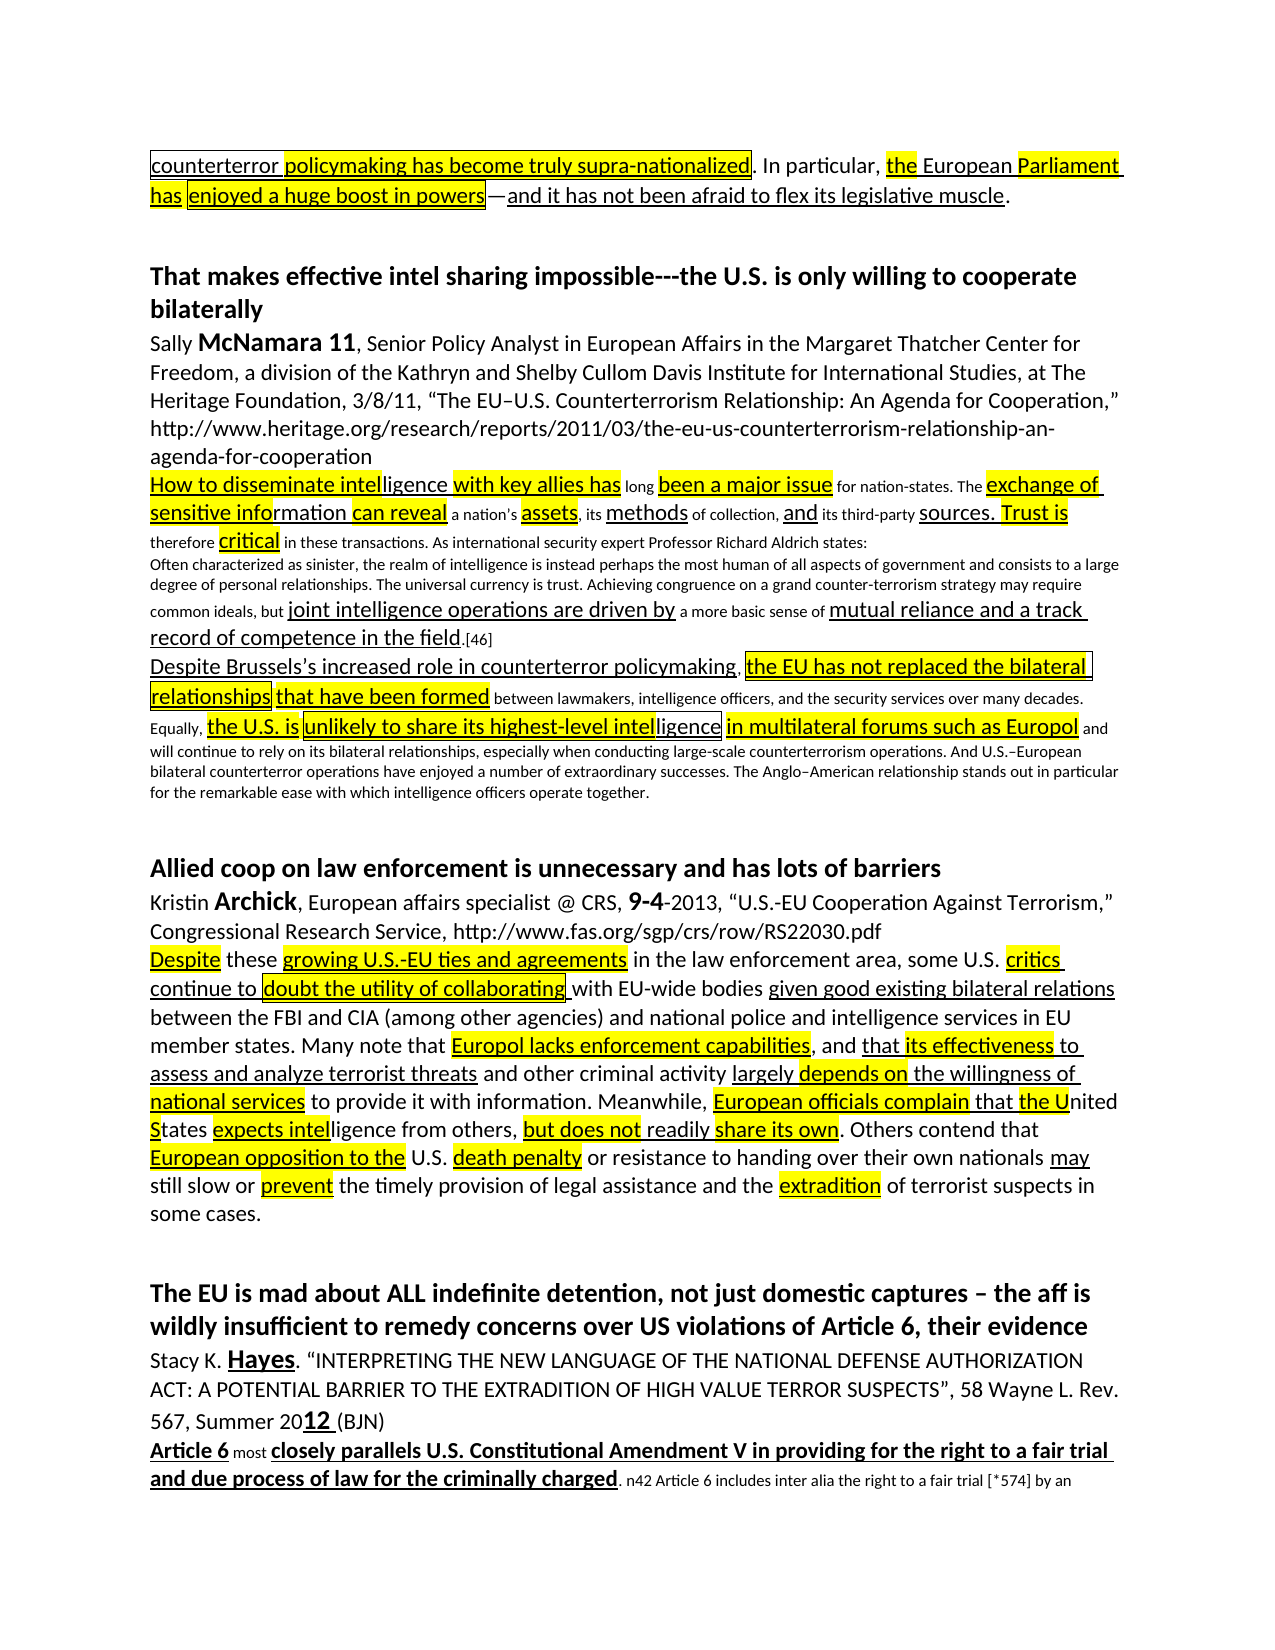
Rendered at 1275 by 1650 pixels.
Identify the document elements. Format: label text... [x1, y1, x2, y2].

subtitle The EU is mad about ALL indefinite detention, not just domestic captures – the aff is wildly insufficient to remedy concerns over US violations of Article 6, their evidence [150, 1276, 1125, 1342]
text Kristin Archick, European affairs specialist @ CRS, 9-4-2013, “U.S.-EU Cooperation Against Terrorism,” Congressional Research Service, http://www.fas.org/sgp/crs/row/RS22030.pdf [150, 884, 1125, 945]
text How to disseminate intelligence with key allies has long been a major issue for nation-states. The exchange of sensitive information can reveal a nation’s assets, its methods of collection, and its third-party sources. Trust is therefore critical in these transactions. As international security expert Professor Richard Aldrich states: [273, 470, 1125, 554]
text Despite these growing U.S.-EU ties and agreements in the law enforcement area, some U.S. critics continue to doubt the utility of collaborating with EU-wide bodies given good existing bilateral relations between the FBI and CIA (among other agencies) and national police and intelligence services in EU member states. Many note that Europol lacks enforcement capabilities, and that its effectiveness to assess and analyze terrorist threats and other criminal activity largely depends on the willingness of national services to provide it with information. Meanwhile, European officials complain that the United States expects intelligence from others, but does not readily share its own. Others contend that European opposition to the U.S. death penalty or resistance to handing over their own nationals may still slow or prevent the timely provision of legal assistance and the extradition of terrorist suspects in some cases. [150, 945, 1125, 1227]
text Despite Brussels’s increased role in counterterror policymaking, the EU has not replaced the bilateral relationships that have been formed between lawmakers, intelligence officers, and the security services over many decades. Equally, the U.S. is unlikely to share its highest-level intelligence in multilateral forums such as Europol and will continue to rely on its bilateral relationships, especially when conducting large-scale counterterrorism operations. And U.S.–European bilateral counterterror operations have enjoyed a number of extraordinary successes. The Anglo–American relationship stands out in particular for the remarkable ease with which intelligence officers operate together. [150, 651, 1125, 802]
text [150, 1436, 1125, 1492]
text Often characterized as sinister, the realm of intelligence is instead perhaps the most human of all aspects of government and consists to a large degree of personal relationships. The universal currency is trust. Achieving congruence on a grand counter-terrorism strategy may require common ideals, but joint intelligence operations are driven by a more basic sense of mutual reliance and a track record of competence in the field.[46] [150, 554, 1125, 651]
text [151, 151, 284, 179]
text Stacy K. Hayes. “INTERPRETING THE NEW LANGUAGE OF THE NATIONAL DEFENSE AUTHORIZATION ACT: A POTENTIAL BARRIER TO THE EXTRADITION OF HIGH VALUE TERROR SUSPECTS”, 58 Wayne L. Rev. 567, Summer 2012 (BJN) [150, 1342, 1125, 1436]
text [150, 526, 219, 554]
subtitle Allied coop on law enforcement is unnecessary and has lots of barriers [150, 851, 1125, 884]
subtitle That makes effective intel sharing impossible---the U.S. is only willing to cooperate bilaterally [150, 259, 1125, 325]
